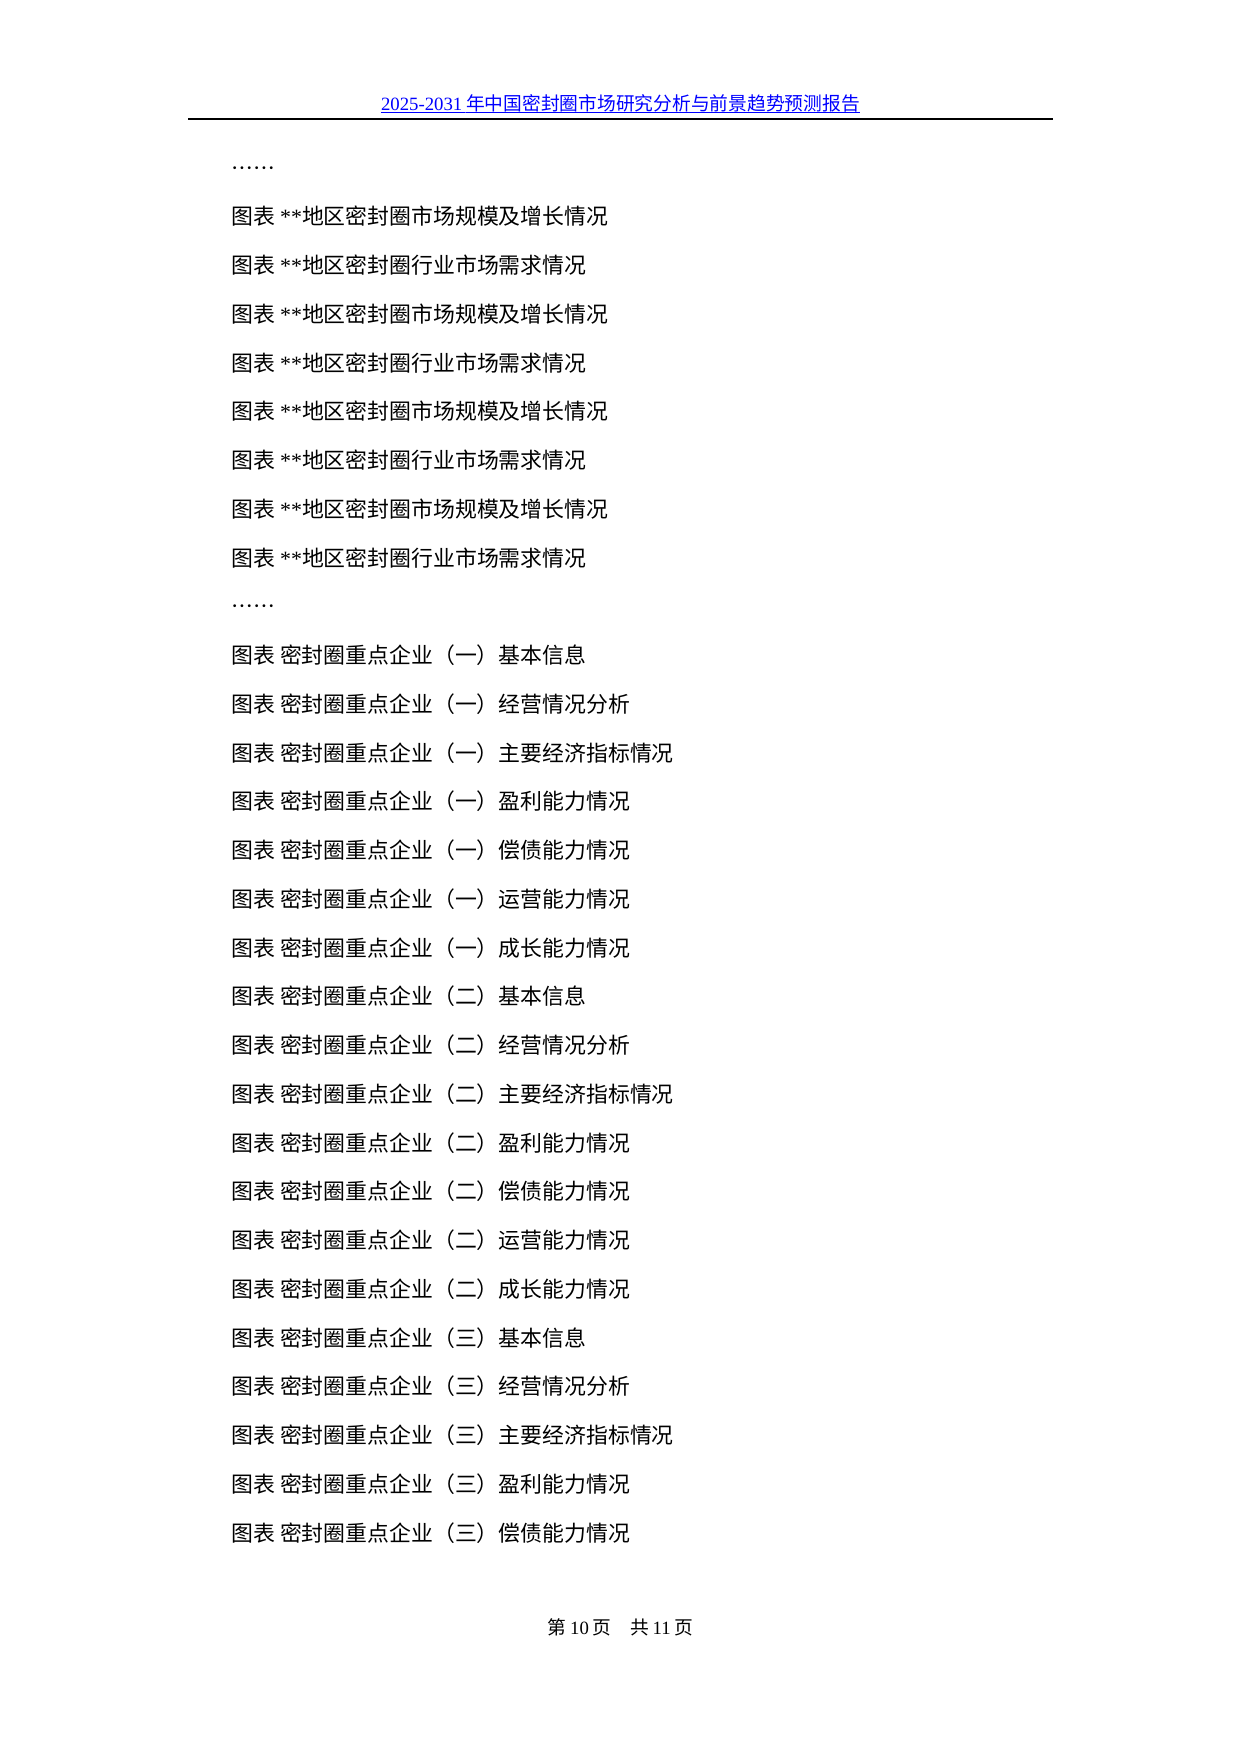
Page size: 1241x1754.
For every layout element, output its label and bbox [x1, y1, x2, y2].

text [187, 150, 1053, 1548]
